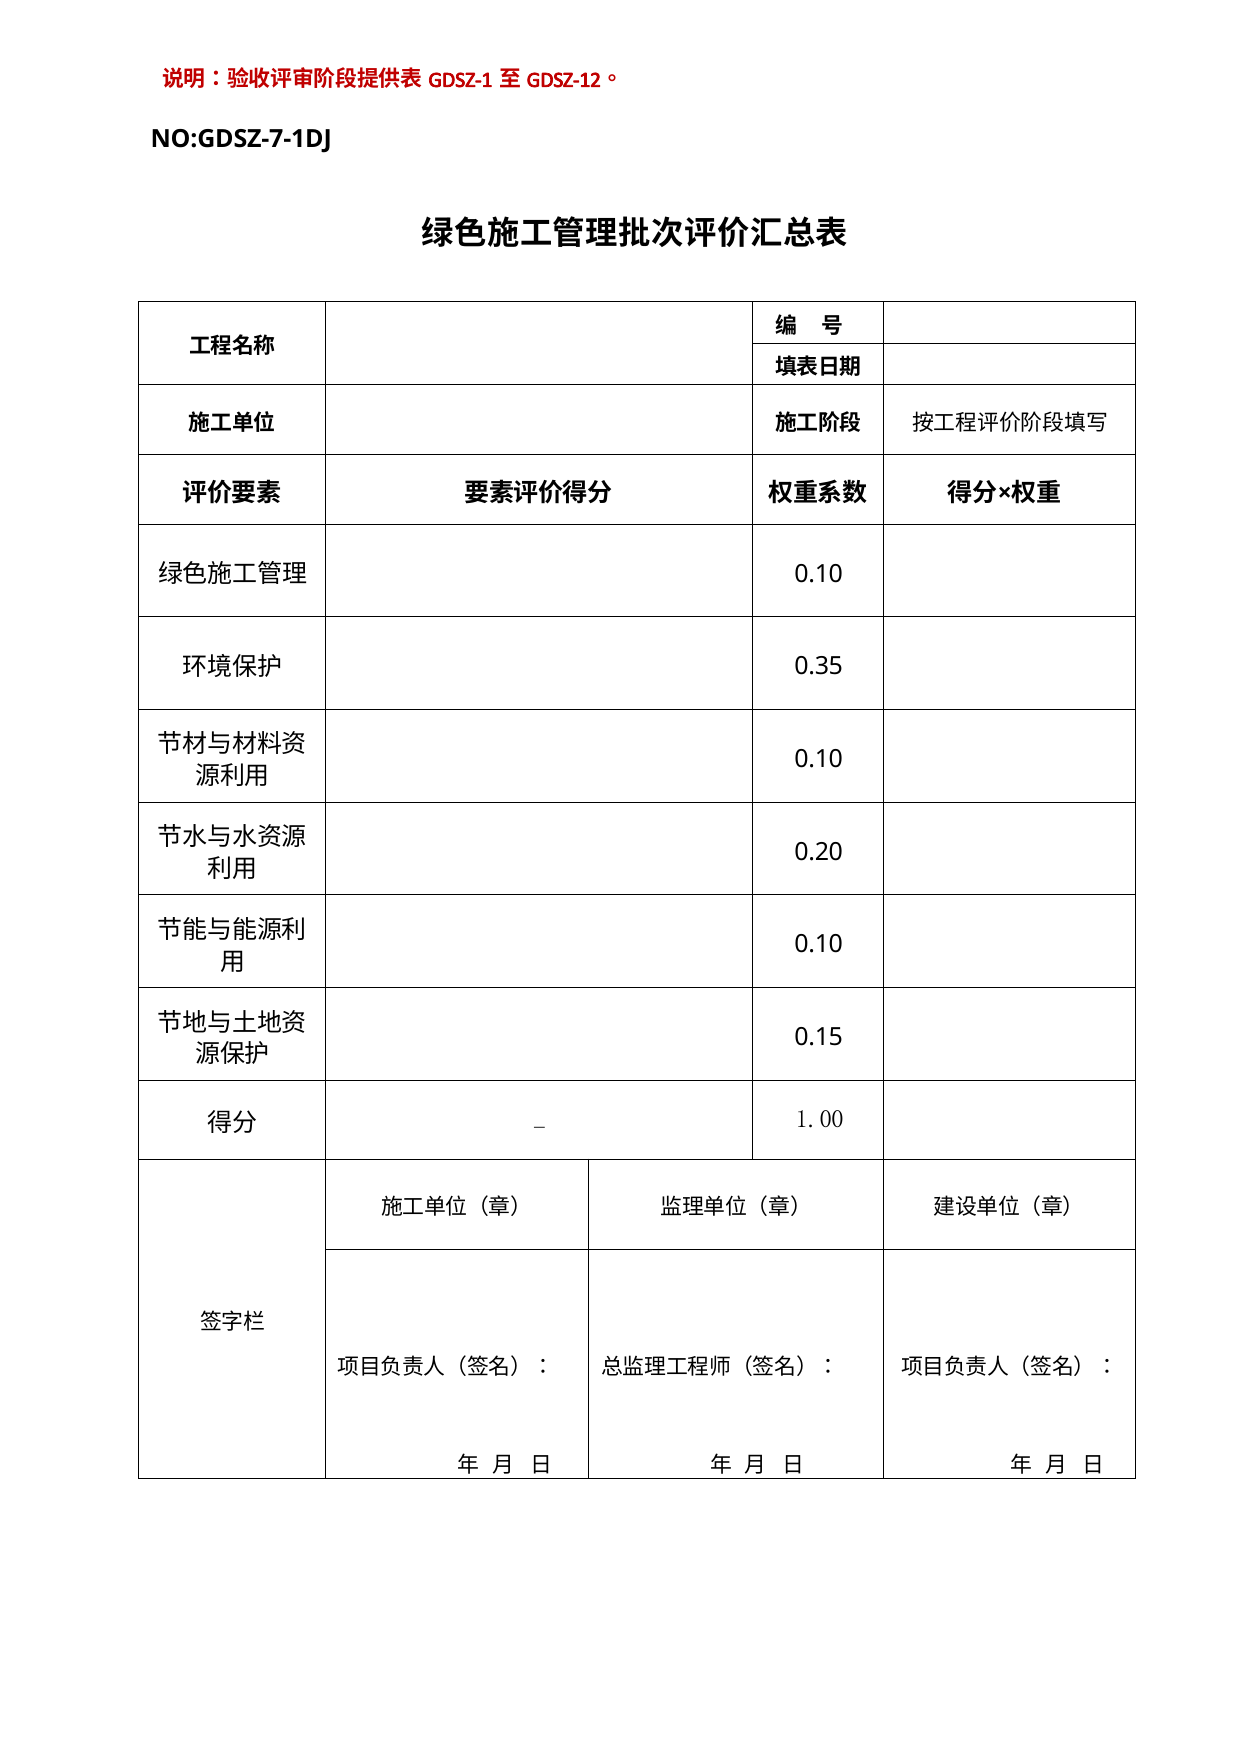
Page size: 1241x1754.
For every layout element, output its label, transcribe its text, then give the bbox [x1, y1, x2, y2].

table_cell 建设单位（章） [884, 1160, 1135, 1249]
table_cell 环境保护 [139, 617, 325, 709]
table_cell 按工程评价阶段填写 [884, 385, 1135, 454]
table_cell [326, 525, 752, 616]
table_header [884, 302, 1135, 342]
table_cell [884, 617, 1135, 709]
table_cell 绿色施工管理 [139, 525, 325, 616]
table_header 编 号 [753, 302, 883, 342]
table_cell 总监理工程师（签名）： 年 月 日 [589, 1250, 883, 1478]
table_cell 施工阶段 [753, 385, 883, 454]
table_cell 0.15 [753, 988, 883, 1080]
table_cell [326, 617, 752, 709]
table_cell 施工单位（章） [326, 1160, 588, 1249]
table_cell [884, 988, 1135, 1080]
table_cell 项目负责人（签名）： 年 月 日 [326, 1250, 588, 1478]
table_cell 签字栏 [139, 1160, 325, 1478]
table_cell 1.00 [753, 1081, 883, 1158]
table_cell [326, 385, 752, 454]
table_cell 权重系数 [753, 455, 883, 524]
table_cell [326, 988, 752, 1080]
table_cell 节材与材料资 源利用 [139, 710, 325, 802]
table_cell 要素评价得分 [326, 455, 752, 524]
table_cell [884, 1081, 1135, 1158]
text 绿色施工管理批次评价汇总表 [421, 212, 1136, 253]
table_cell 监理单位（章） [589, 1160, 883, 1249]
table_header [326, 302, 752, 384]
table_cell - [326, 1081, 752, 1158]
table_cell [884, 803, 1135, 894]
table_header 工程名称 [139, 302, 325, 384]
text NO:GDSZ-7-1DJ [150, 127, 1136, 153]
table_cell 节水与水资源 利用 [139, 803, 325, 894]
table_cell 0.10 [753, 710, 883, 802]
table_cell [326, 710, 752, 802]
table_cell 得分×权重 [884, 455, 1135, 524]
table_cell 评价要素 [139, 455, 325, 524]
table_cell 得分 [139, 1081, 325, 1158]
table_cell 节地与土地资 源保护 [139, 988, 325, 1080]
table_cell [884, 525, 1135, 616]
table_cell 项目负责人（签名）： 年 月 日 [884, 1250, 1135, 1478]
table_cell [884, 344, 1135, 384]
table_cell [326, 803, 752, 894]
table_cell 0.10 [753, 525, 883, 616]
table_cell 0.20 [753, 803, 883, 894]
table_cell 0.35 [753, 617, 883, 709]
table_cell [884, 710, 1135, 802]
table_cell 施工单位 [139, 385, 325, 454]
table_cell 0.10 [753, 895, 883, 987]
table_cell 填表日期 [753, 344, 883, 384]
text 说明：验收评审阶段提供表 GDSZ-1 至 GDSZ-12。 [162, 69, 1136, 91]
table_cell [326, 895, 752, 987]
table_cell [884, 895, 1135, 987]
table_cell 节能与能源利 用 [139, 895, 325, 987]
